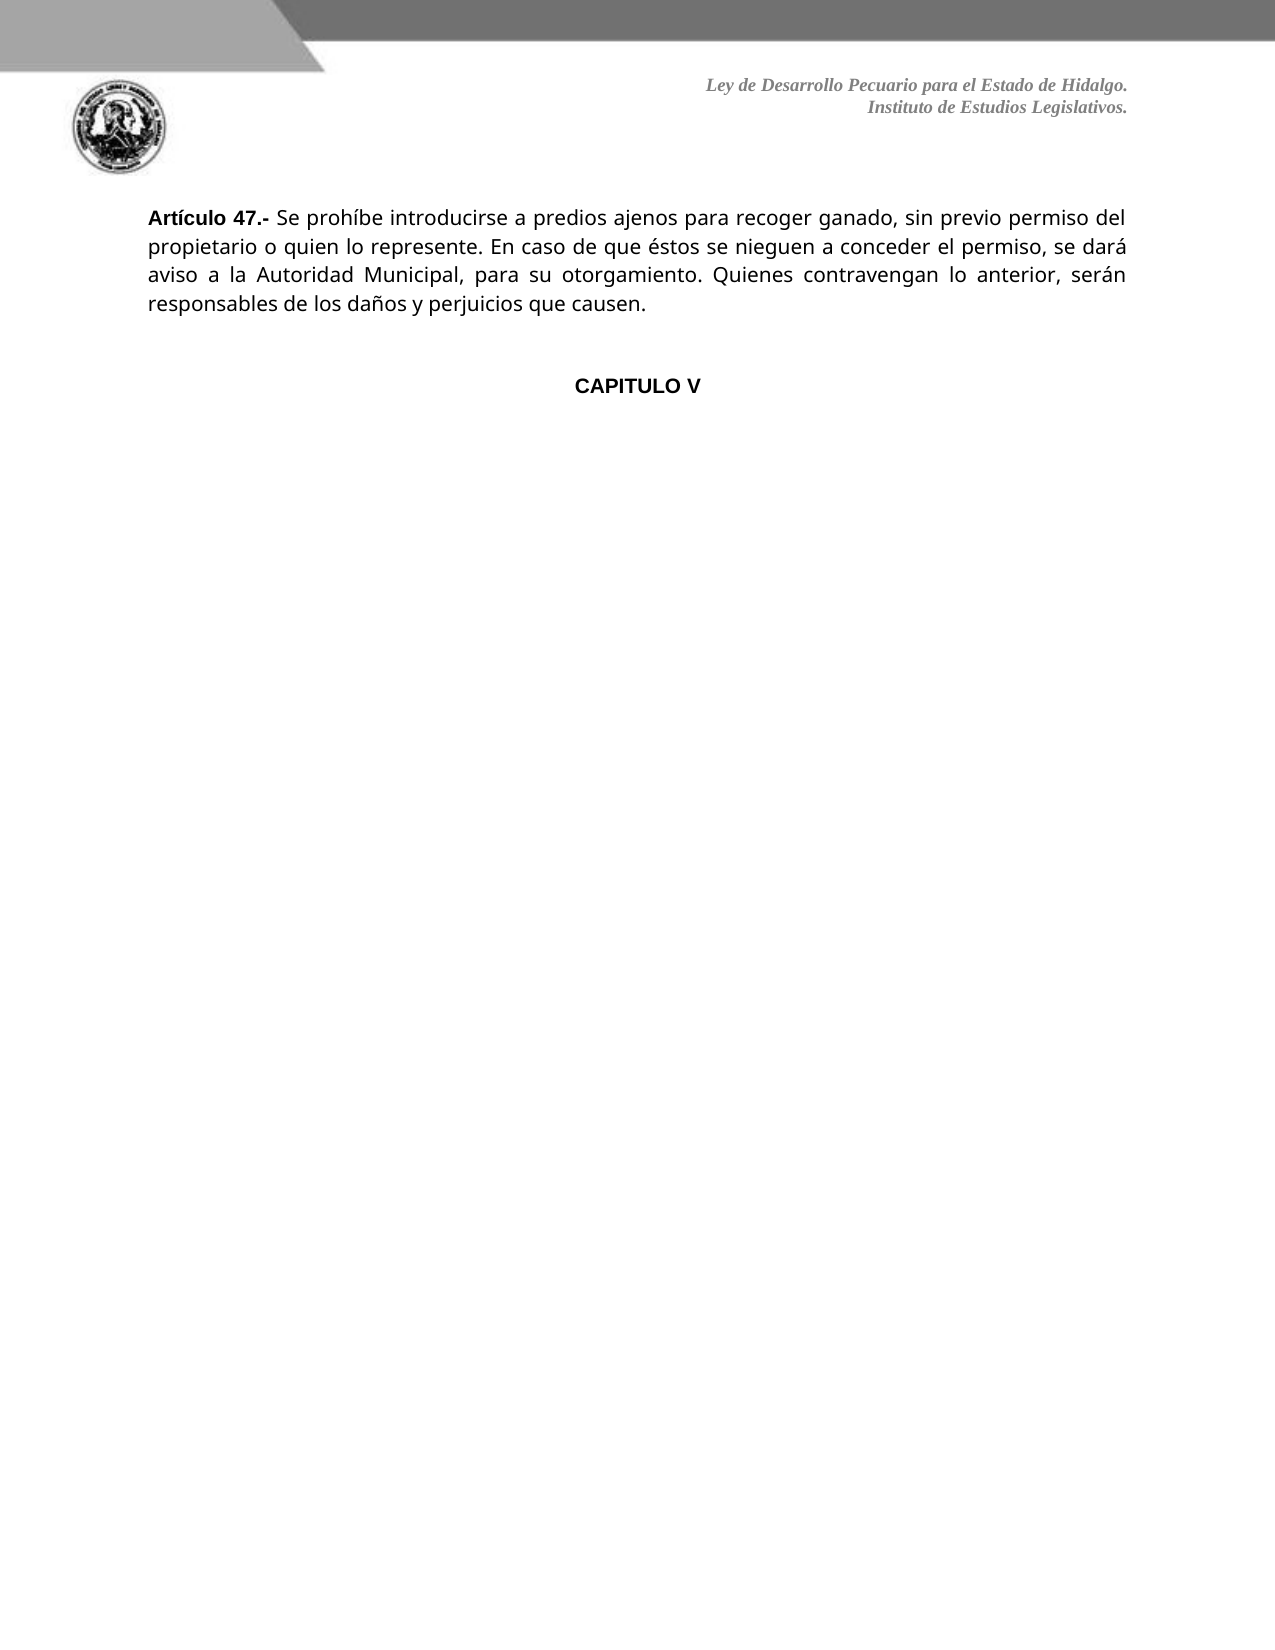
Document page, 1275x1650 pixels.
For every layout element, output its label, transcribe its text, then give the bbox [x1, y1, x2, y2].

picture [0, 0, 1275, 176]
text CAPITULO V [416, 374, 859, 398]
text Artículo 47.- Se prohíbe introducirse a predios ajenos para recoger ganado, sin previo permiso del propietario o quien lo represente. En caso de que éstos se nieguen a conceder el permiso, se dará aviso a la Autoridad Municipal, para su otorgamiento. Quienes contravengan lo anterior, serán responsables de los daños y perjuicios que causen. [148, 203, 1127, 317]
